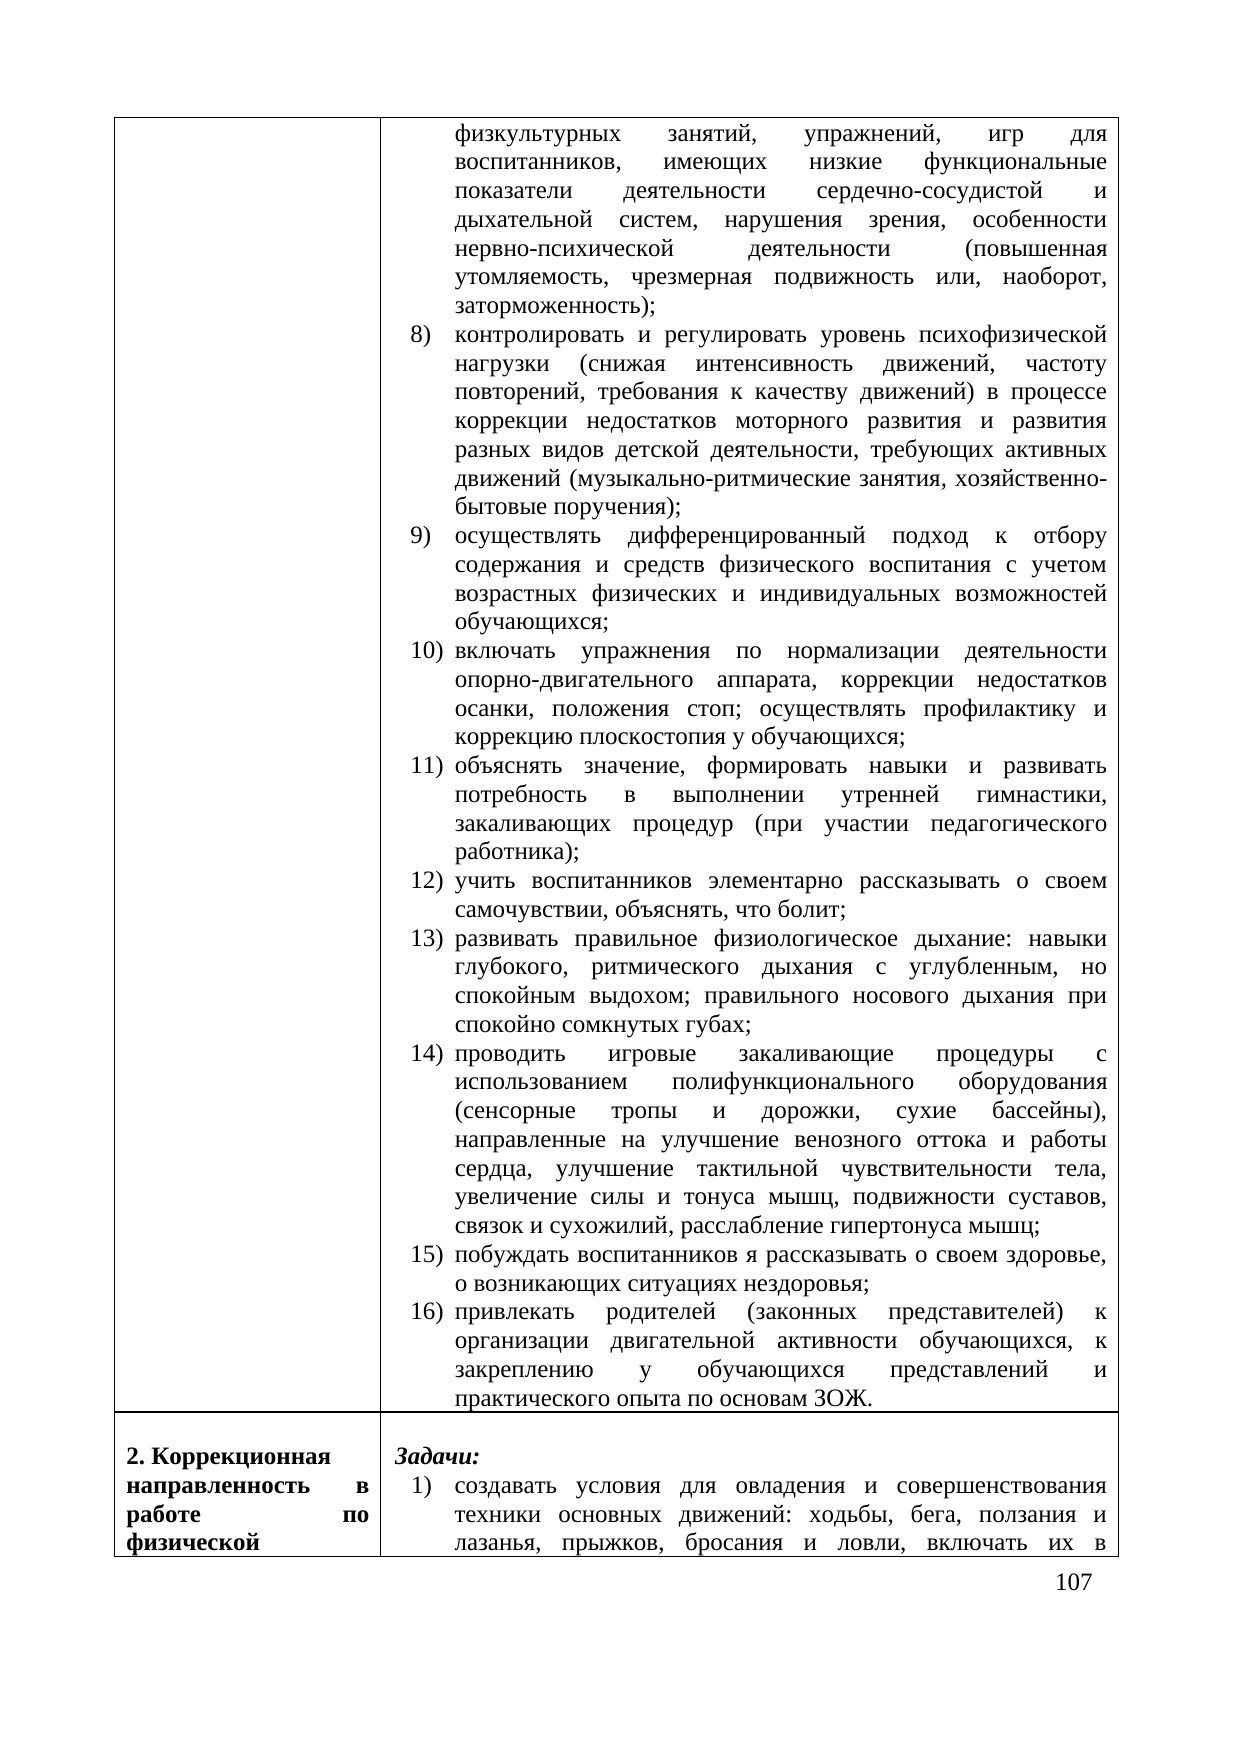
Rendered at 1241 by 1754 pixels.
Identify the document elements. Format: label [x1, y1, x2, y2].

table_cell [381, 1413, 1118, 1556]
table_cell [115, 1413, 380, 1556]
table_cell [381, 118, 1118, 1411]
table_cell [115, 118, 380, 1411]
